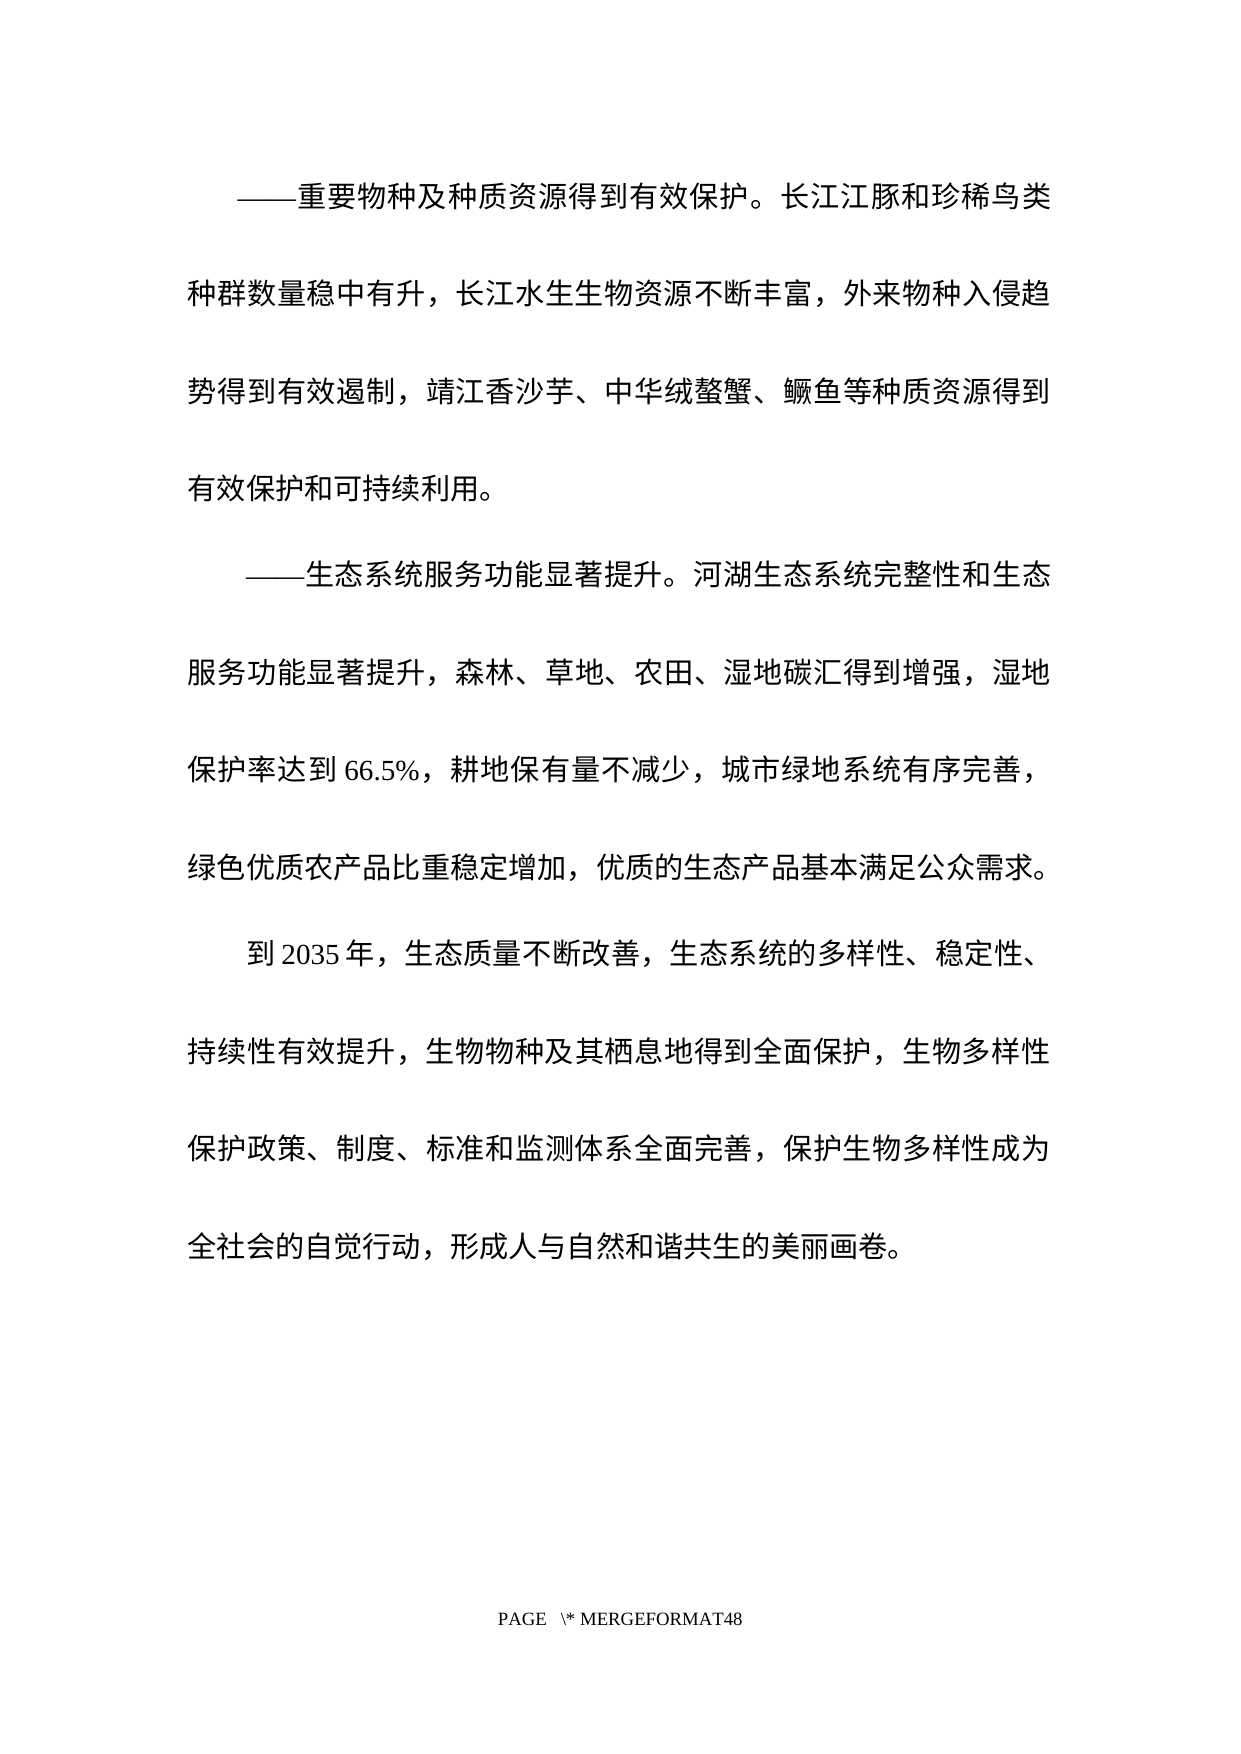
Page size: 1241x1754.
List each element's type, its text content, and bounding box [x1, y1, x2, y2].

list 到2035年，生态质量不断改善，生态系统的多样性、稳定性、持续性有效提升，生物物种及其栖息地得到全面保护，生物多样性保护政策、制度、标准和监测体系全面完善，保护生物多样性成为全社会的自觉行动，形成人与自然和谐共生的美丽画卷。 [187, 919, 1053, 1277]
text ——重要物种及种质资源得到有效保护。长江江豚和珍稀鸟类种群数量稳中有升，长江水生生物资源不断丰富，外来物种入侵趋势得到有效遏制，靖江香沙芋、中华绒螯蟹、鳜鱼等种质资源得到有效保护和可持续利用。 [187, 162, 1053, 519]
list ——生态系统服务功能显著提升。河湖生态系统完整性和生态服务功能显著提升，森林、草地、农田、湿地碳汇得到增强，湿地保护率达到66.5%，耕地保有量不减少，城市绿地系统有序完善，绿色优质农产品比重稳定增加，优质的生态产品基本满足公众需求。 [187, 541, 1053, 898]
